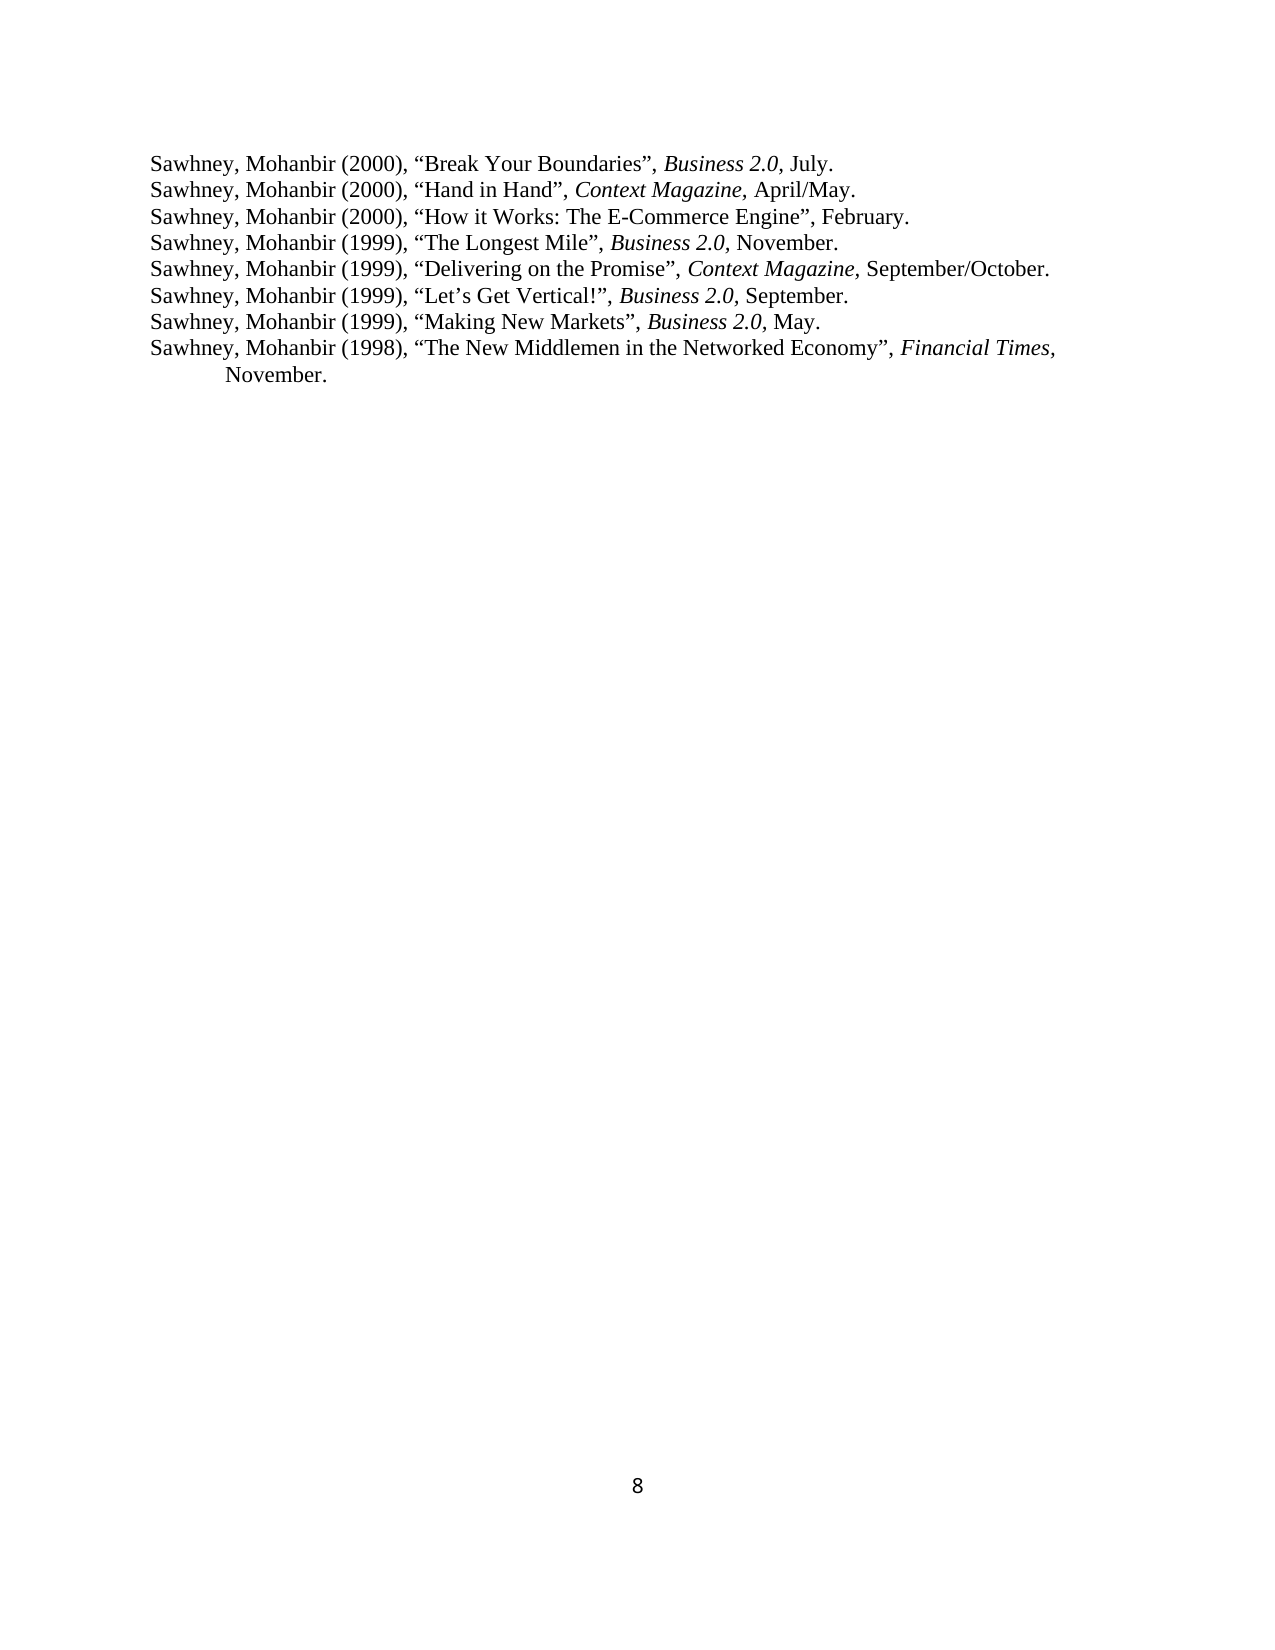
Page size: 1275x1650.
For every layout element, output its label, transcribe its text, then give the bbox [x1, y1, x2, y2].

text Sawhney, Mohanbir (1999), “Delivering on the Promise”, Context Magazine, September/October. [150, 255, 1125, 282]
text Sawhney, Mohanbir (2000), “Break Your Boundaries”, Business 2.0, July. [150, 150, 1125, 176]
text Sawhney, Mohanbir (1998), “The New Middlemen in the Networked Economy”, Financial Times, November. [150, 334, 1125, 387]
text Sawhney, Mohanbir (1999), “The Longest Mile”, Business 2.0, November. [150, 229, 1125, 255]
text Sawhney, Mohanbir (1999), “Let’s Get Vertical!”, Business 2.0, September. [150, 282, 1125, 308]
text Sawhney, Mohanbir (2000), “Hand in Hand”, Context Magazine, April/May. [150, 176, 1125, 203]
text Sawhney, Mohanbir (1999), “Making New Markets”, Business 2.0, May. [150, 308, 1125, 334]
text Sawhney, Mohanbir (2000), “How it Works: The E-Commerce Engine”, February. [0, 203, 1125, 229]
